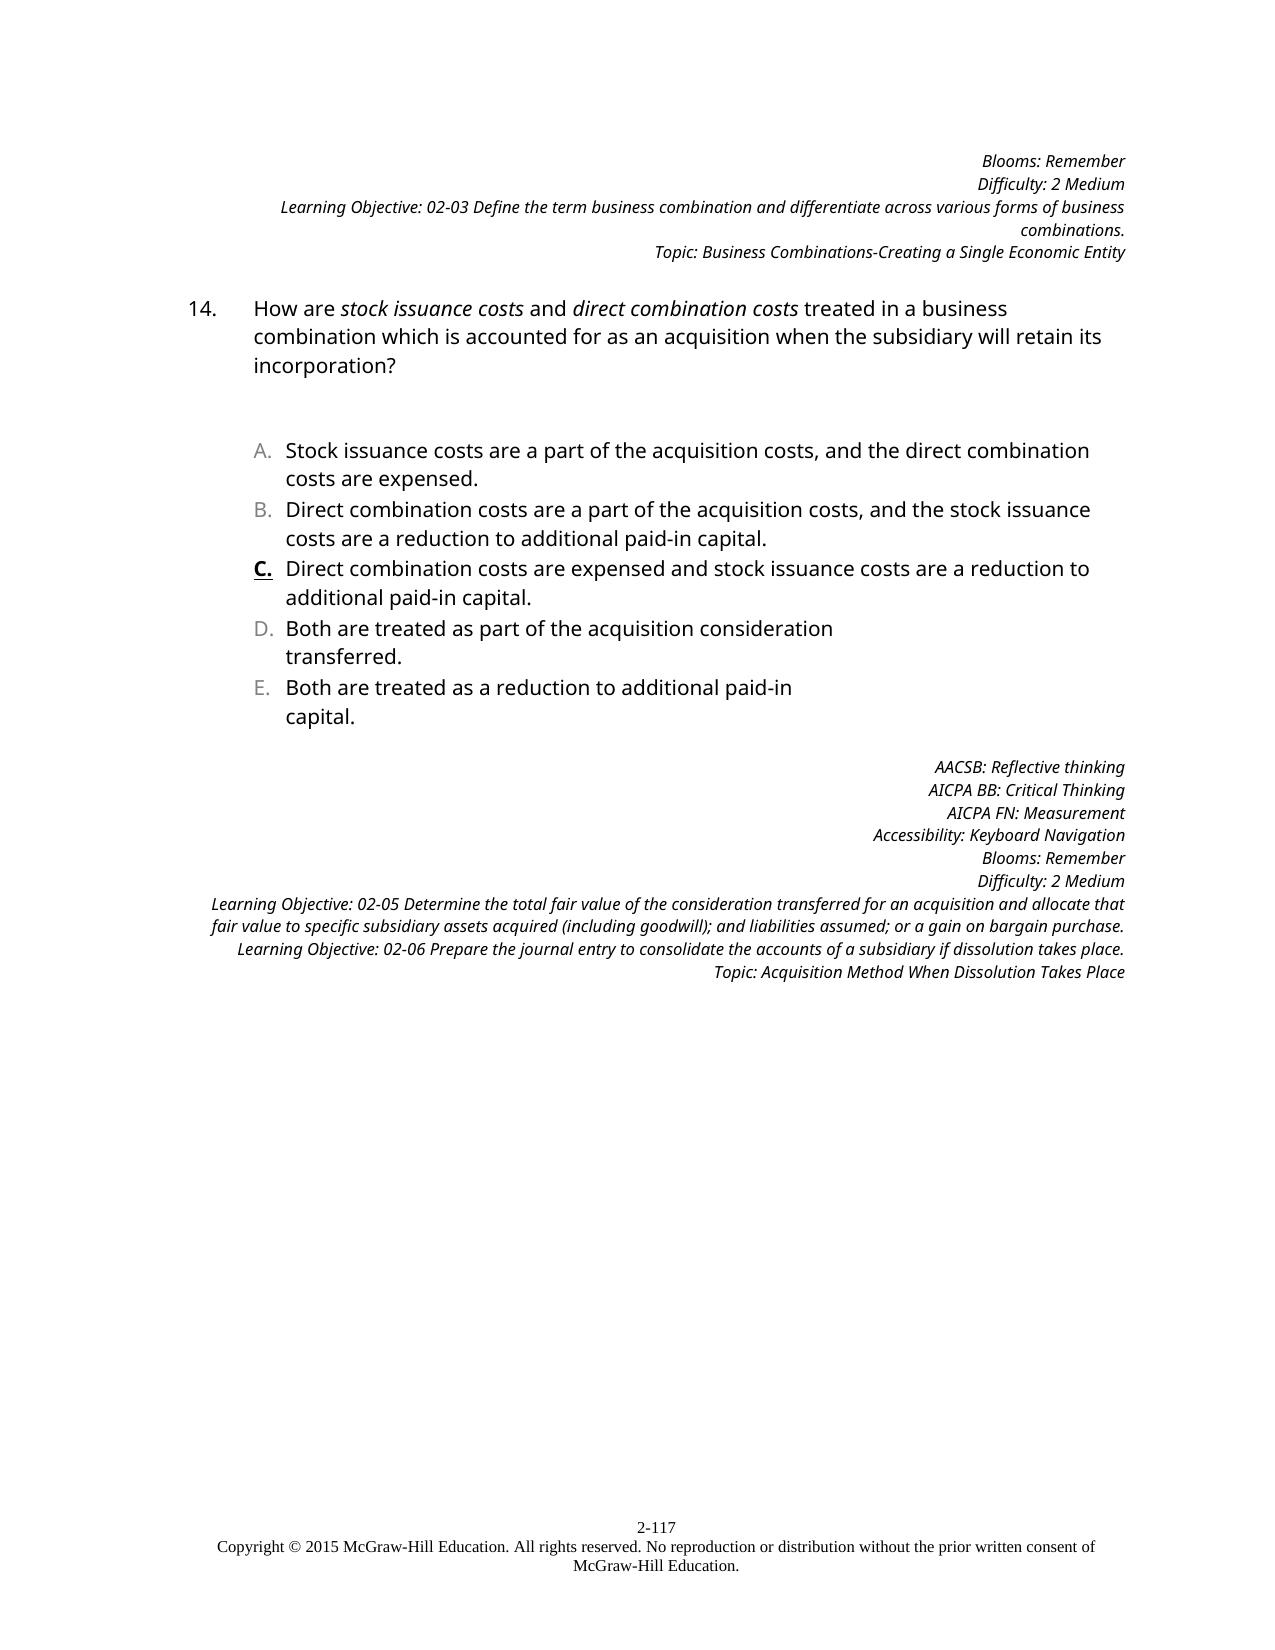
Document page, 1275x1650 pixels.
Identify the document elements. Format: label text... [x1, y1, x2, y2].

table_header 14. [188, 294, 253, 730]
table_header How are stock issuance costs and direct combination costs treated in a business combination which is accounted for as an acquisition when the subsidiary will retain its incorporation? [253, 294, 1125, 730]
table_header AACSB: Reflective thinking AICPA BB: Critical Thinking AICPA FN: Measurement Accessibility: Keyboard Navigation Blooms: Remember Difficulty: 2 Medium Learning Objective: 02-05 Determine the total fair value of the consideration transferred for an acquisition and allocate that fair value to specific subsidiary assets acquired (including goodwill); and liabilities assumed; or a gain on bargain purchase. Learning Objective: 02-06 Prepare the journal entry to consolidate the accounts of a subsidiary if dissolution takes place. Topic: Acquisition Method When Dissolution Takes Place [188, 756, 1125, 1011]
